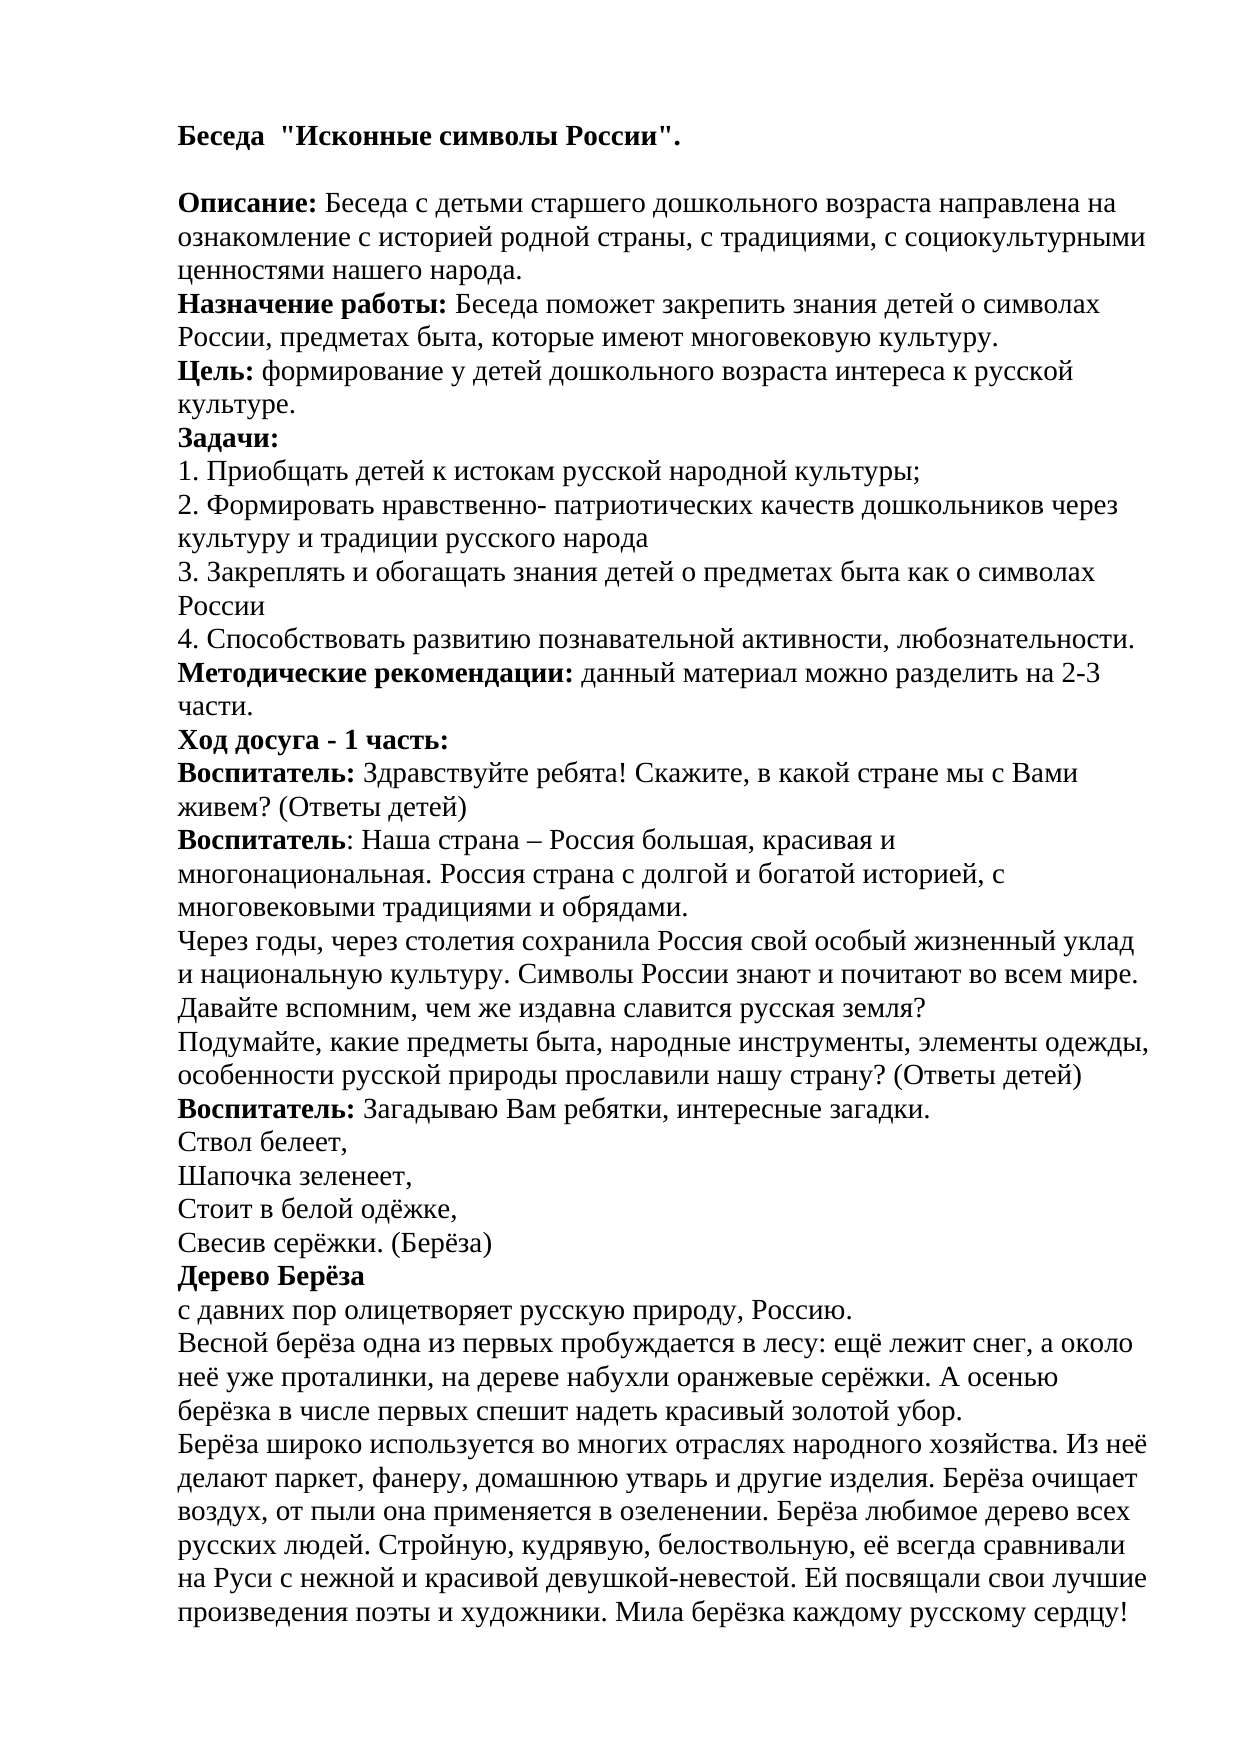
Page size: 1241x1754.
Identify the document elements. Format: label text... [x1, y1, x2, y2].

text Беседа "Исконные символы России". [177, 118, 1152, 152]
text Описание: Беседа с детьми старшего дошкольного возраста направлена на ознакомление с историей родной страны, с традициями, с социокультурными ценностями нашего народа. Назначение работы: Беседа поможет закрепить знания детей о символах России, предметах быта, которые имеют многовековую культуру. Цель: формирование у детей дошкольного возраста интереса к русской культуре. Задачи: 1. Приобщать детей к истокам русской народной культуры; 2. Формировать нравственно- патриотических качеств дошкольников через культуру и традиции русского народа 3. Закреплять и обогащать знания детей о предметах быта как о символах России 4. Способствовать развитию познавательной активности, любознательности. Методические рекомендации: данный материал можно разделить на 2-3 части. Ход досуга - 1 часть: Воспитатель: Здравствуйте ребята! Скажите, в какой стране мы с Вами живем? (Ответы детей) Воспитатель: Наша страна – Россия большая, красивая и многонациональная. Россия страна с долгой и богатой историей, с многовековыми традициями и обрядами. Через годы, через столетия сохранила Россия свой особый жизненный уклад и национальную культуру. Символы России знают и почитают во всем мире. Давайте вспомним, чем же издавна славится русская земля? Подумайте, какие предметы быта, народные инструменты, элементы одежды, особенности русской природы прославили нашу страну? (Ответы детей) Воспитатель: Загадываю Вам ребятки, интересные загадки. Ствол белеет, Шапочка зеленеет, Стоит в белой одёжке, Свесив серёжки. (Берёза) [177, 152, 1152, 1258]
text Дерево Берёза [177, 1258, 1152, 1292]
text с давних пор олицетворяет русскую природу, Россию. Весной берёза одна из первых пробуждается в лесу: ещё лежит снег, а около неё уже проталинки, на дереве набухли оранжевые серёжки. А осенью берёзка в числе первых спешит надеть красивый золотой убор. [853, 1292, 1152, 1426]
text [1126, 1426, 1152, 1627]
